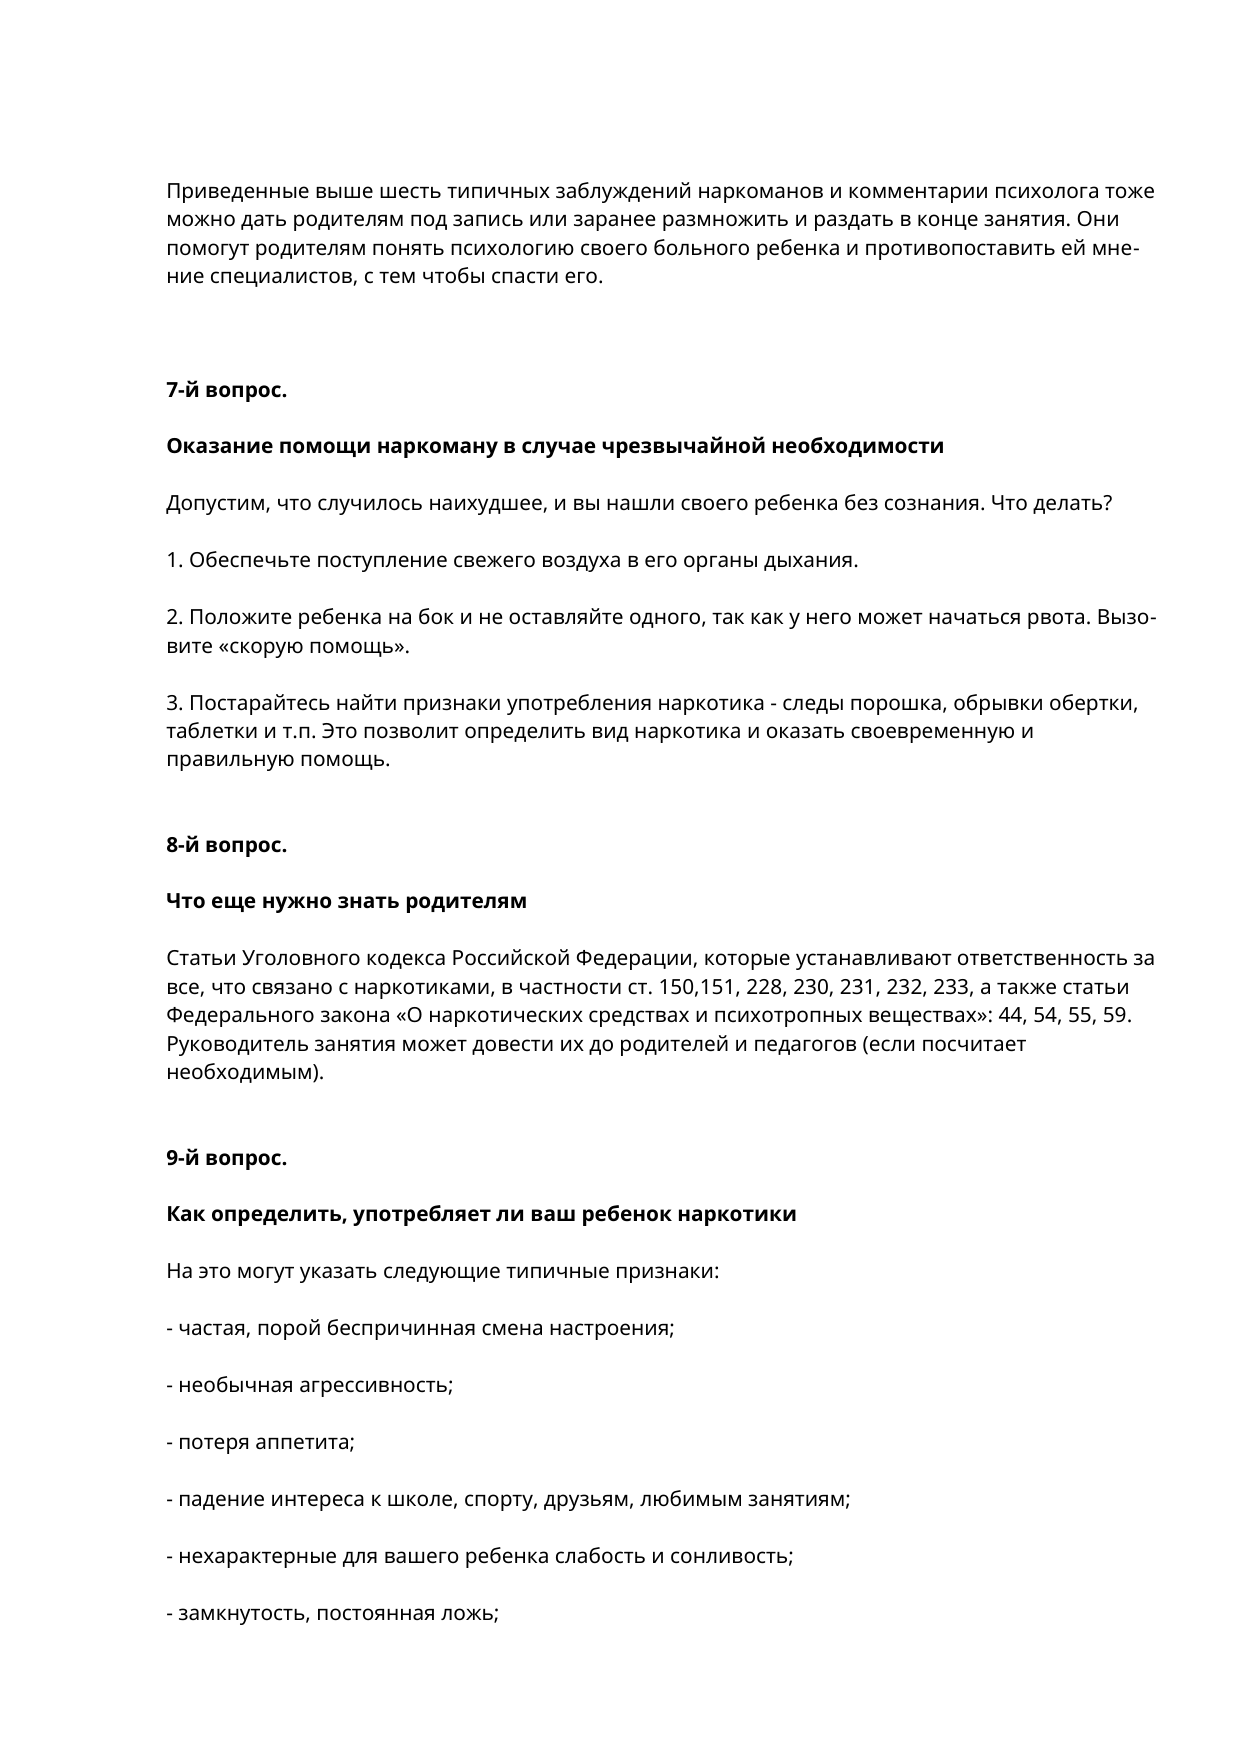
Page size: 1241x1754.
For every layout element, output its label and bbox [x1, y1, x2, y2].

table_header [166, 118, 1163, 1626]
